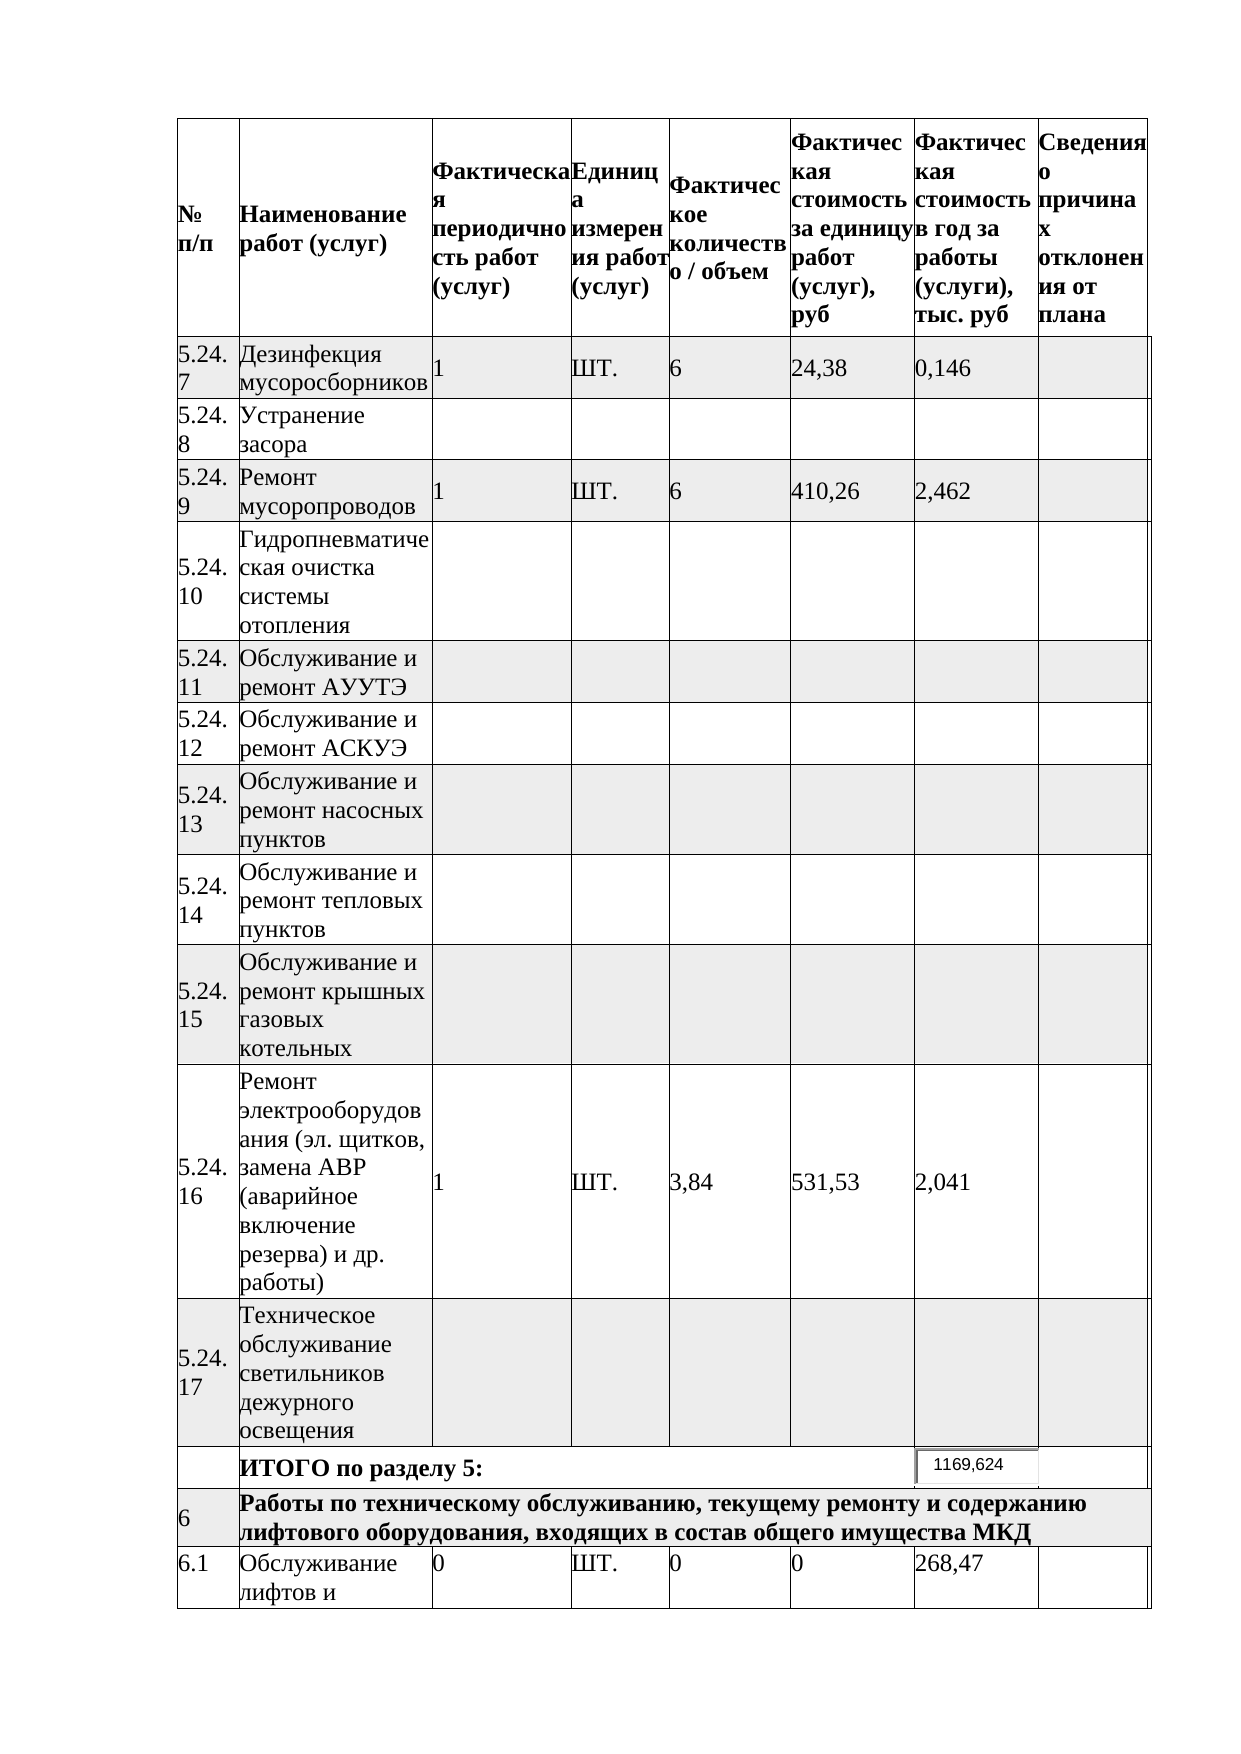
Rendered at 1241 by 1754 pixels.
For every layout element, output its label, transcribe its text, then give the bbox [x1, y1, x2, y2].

table_cell 5.24.15 [178, 945, 239, 1063]
table_header Фактическая периодичность работ (услуг) [433, 119, 571, 336]
table_cell 2,041 [915, 1065, 1038, 1298]
table_cell [791, 703, 914, 763]
table_cell 5.24.13 [178, 765, 239, 854]
table_cell [433, 703, 571, 763]
table_cell ШТ. [572, 1065, 669, 1298]
table_cell 1 [433, 460, 571, 521]
table_header Наименование работ (услуг) [240, 119, 432, 336]
table_cell 0 [670, 1547, 790, 1608]
table_cell 410,26 [791, 460, 914, 521]
table_cell [670, 641, 790, 702]
table_cell [791, 399, 914, 459]
table_cell 5.24.10 [178, 522, 239, 640]
table_cell Обслуживание лифтов и лифтового оборудования [240, 1547, 432, 1608]
table_cell [670, 703, 790, 763]
table_cell Дезинфекция мусоросборников [240, 337, 432, 398]
table_cell [572, 1299, 669, 1446]
table_cell 5.24.9 [178, 460, 239, 521]
table_cell [178, 1447, 239, 1487]
table_cell Устранение засора [240, 399, 432, 459]
table_cell [1039, 399, 1147, 459]
table_cell Техническое обслуживание светильников дежурного освещения [240, 1299, 432, 1446]
table_cell [433, 765, 571, 854]
table_cell 6 [178, 1489, 239, 1546]
table_cell [915, 522, 1038, 640]
table_cell [670, 945, 790, 1063]
table_cell 6 [670, 337, 790, 398]
table_cell ШТ. [572, 460, 669, 521]
table_cell [572, 945, 669, 1063]
table_header Фактическая стоимость за единицу работ (услуг), руб [791, 119, 914, 336]
table_cell [670, 855, 790, 944]
table_cell 6.1 [178, 1547, 239, 1608]
table_cell [1039, 460, 1147, 521]
table_cell [1039, 337, 1147, 398]
table_cell 5.24.11 [178, 641, 239, 702]
table_cell 6 [670, 460, 790, 521]
table_header № п/п [178, 119, 239, 336]
table_header Сведения о причинах отклонения от плана [1039, 119, 1147, 336]
table_cell [670, 765, 790, 854]
table_cell [915, 703, 1038, 763]
table_cell Гидропневматическая очистка системы отопления [240, 522, 432, 640]
table_cell [433, 945, 571, 1063]
table_cell [1039, 945, 1147, 1063]
table_cell 268,47 [915, 1547, 1038, 1608]
table_cell Обслуживание и ремонт насосных пунктов [240, 765, 432, 854]
table_cell [670, 522, 790, 640]
table_cell 1 [433, 1065, 571, 1298]
table_cell ШТ. [572, 1547, 669, 1608]
table_cell [1039, 703, 1147, 763]
table_cell [791, 641, 914, 702]
table_cell [670, 399, 790, 459]
table_cell 5.24.14 [178, 855, 239, 944]
table_cell [433, 1299, 571, 1446]
table_cell 24,38 [791, 337, 914, 398]
table_cell Ремонт мусоропроводов [240, 460, 432, 521]
table_cell [1039, 522, 1147, 640]
table_cell [915, 641, 1038, 702]
table_cell 1 [433, 337, 571, 398]
table_cell [1039, 1547, 1147, 1608]
table_cell [1039, 855, 1147, 944]
table_cell [572, 522, 669, 640]
table_cell 5.24.7 [178, 337, 239, 398]
table_cell Работы по техническому обслуживанию, текущему ремонту и содержанию лифтового оборудования, входящих в состав общего имущества МКД [240, 1489, 1151, 1546]
table_cell 5.24.16 [178, 1065, 239, 1298]
table_cell 531,53 [791, 1065, 914, 1298]
table_header Фактическая стоимость в год за работы (услуги), тыс. руб [915, 119, 1038, 336]
table_cell [572, 855, 669, 944]
table_cell Ремонт электрооборудования (эл. щитков, замена АВР (аварийное включение резерва) и др. работы) [240, 1065, 432, 1298]
table_cell [433, 399, 571, 459]
table_cell Обслуживание и ремонт тепловых пунктов [240, 855, 432, 944]
table_cell 5.24.12 [178, 703, 239, 763]
table_cell 0 [433, 1547, 571, 1608]
table_cell [791, 1299, 914, 1446]
table_cell [1039, 1447, 1147, 1487]
table_cell Обслуживание и ремонт АУУТЭ [240, 641, 432, 702]
table_cell [433, 522, 571, 640]
table_cell 3,84 [670, 1065, 790, 1298]
table_cell [1039, 765, 1147, 854]
table_cell [791, 855, 914, 944]
table_cell [572, 703, 669, 763]
table_cell [915, 1299, 1038, 1446]
table_cell 0,146 [915, 337, 1038, 398]
table_cell [572, 765, 669, 854]
table_cell ШТ. [572, 337, 669, 398]
table_header Фактическое количество / объем [670, 119, 790, 336]
table_cell [915, 855, 1038, 944]
table_cell Обслуживание и ремонт АСКУЭ [240, 703, 432, 763]
table_cell [433, 855, 571, 944]
table_cell [915, 765, 1038, 854]
table_cell [670, 1299, 790, 1446]
table_header Единица измерения работ (услуг) [572, 119, 669, 336]
table_cell 5.24.8 [178, 399, 239, 459]
table_cell [791, 945, 914, 1063]
table_cell [572, 399, 669, 459]
table_cell [915, 945, 1038, 1063]
table_cell [572, 641, 669, 702]
table_cell ИТОГО по разделу 5: [240, 1447, 914, 1487]
table_cell [791, 522, 914, 640]
table_cell Обслуживание и ремонт крышных газовых котельных [240, 945, 432, 1063]
table_cell [1039, 1299, 1147, 1446]
table_cell 5.24.17 [178, 1299, 239, 1446]
table_cell [433, 641, 571, 702]
table_cell 2,462 [915, 460, 1038, 521]
table_cell 0 [791, 1547, 914, 1608]
table_cell [1039, 641, 1147, 702]
table_cell [1039, 1065, 1147, 1298]
table_cell [791, 765, 914, 854]
table_cell [915, 399, 1038, 459]
